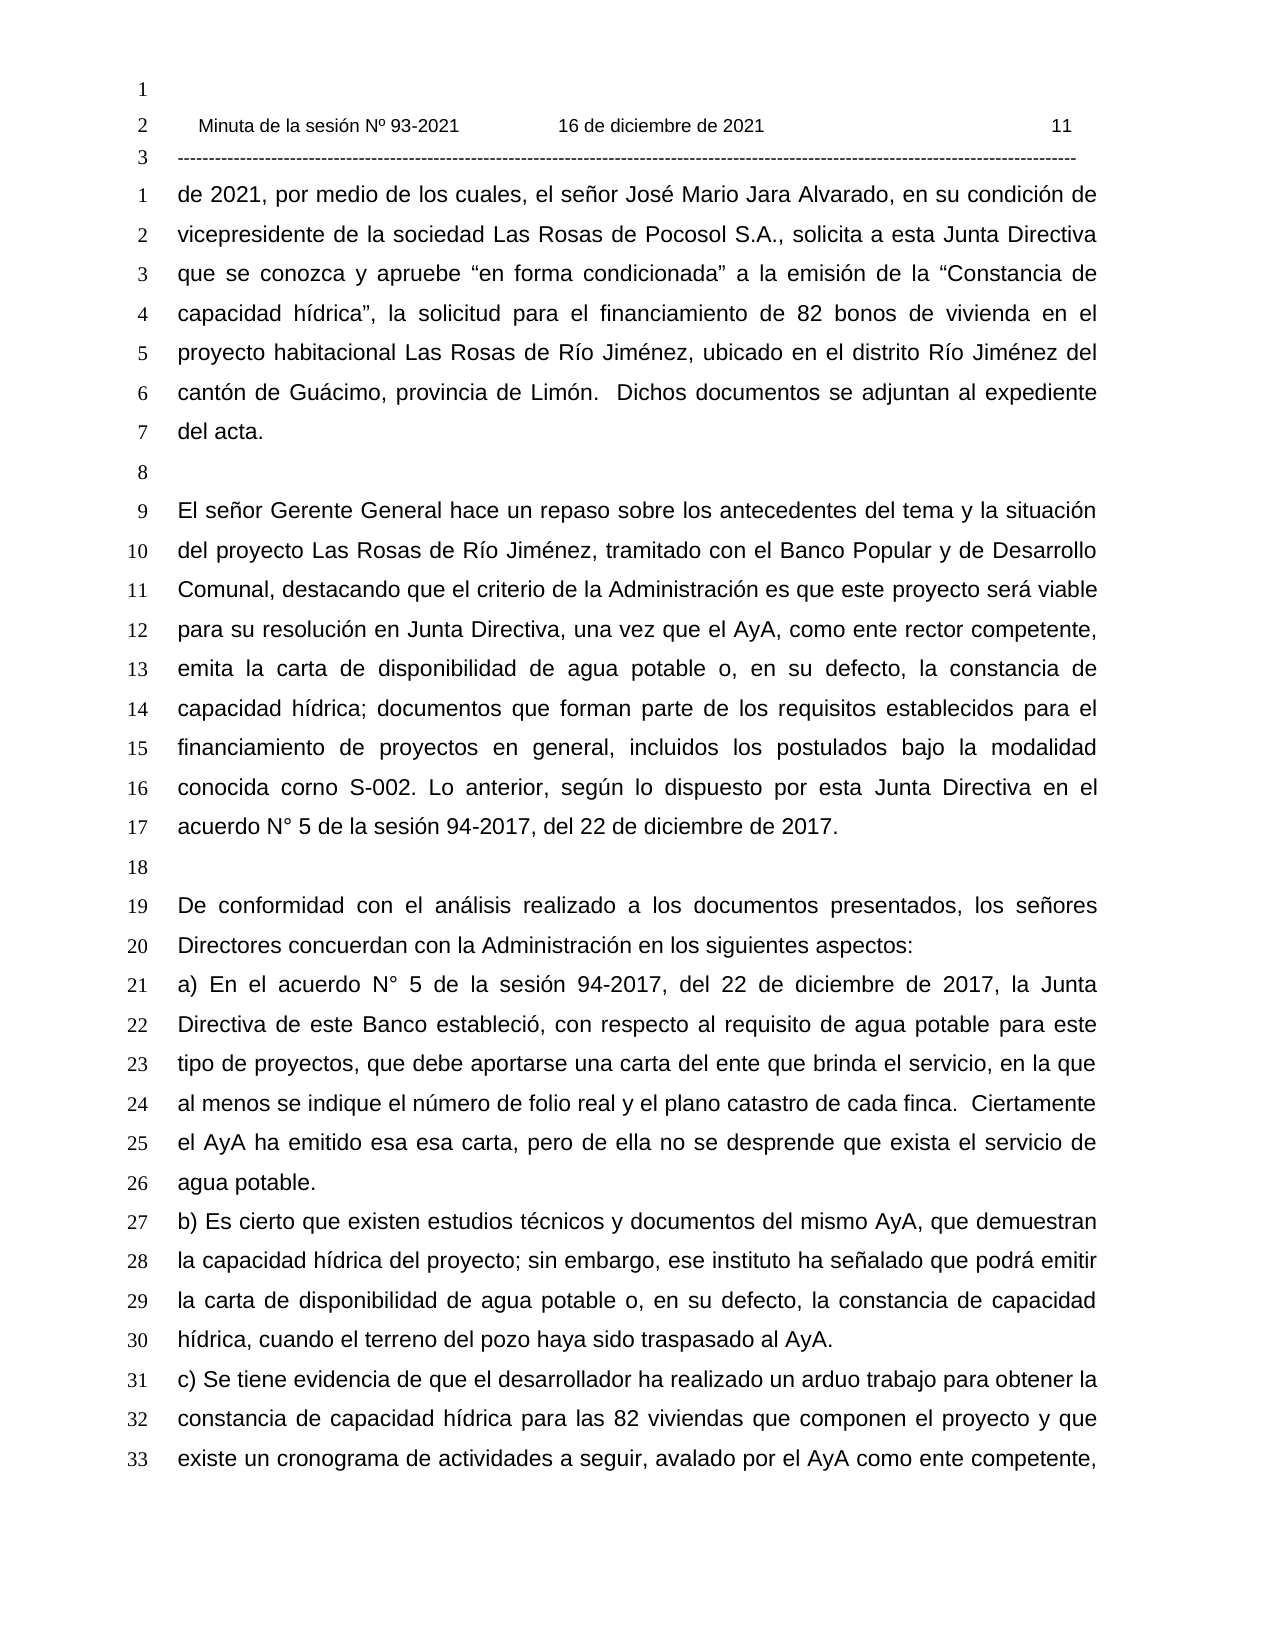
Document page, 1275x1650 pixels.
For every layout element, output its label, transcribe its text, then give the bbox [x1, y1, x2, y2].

text El señor Gerente General hace un repaso sobre los antecedentes del tema y la situación del proyecto Las Rosas de Río Jiménez, tramitado con el Banco Popular y de Desarrollo Comunal, destacando que el criterio de la Administración es que este proyecto será viable para su resolución en Junta Directiva, una vez que el AyA, como ente rector competente, emita la carta de disponibilidad de agua potable o, en su defecto, la constancia de capacidad hídrica; documentos que forman parte de los requisitos establecidos para el financiamiento de proyectos en general, incluidos los postulados bajo la modalidad conocida corno S-002. Lo anterior, según lo dispuesto por esta Junta Directiva en el acuerdo N° 5 de la sesión 94-2017, del 22 de diciembre de 2017. [177, 497, 1098, 839]
text De conformidad con el análisis realizado a los documentos presentados, los señores Directores concuerdan con la Administración en los siguientes aspectos: [177, 892, 1098, 958]
text b) Es cierto que existen estudios técnicos y documentos del mismo AyA, que demuestran la capacidad hídrica del proyecto; sin embargo, ese instituto ha señalado que podrá emitir la carta de disponibilidad de agua potable o, en su defecto, la constancia de capacidad hídrica, cuando el terreno del pozo haya sido traspasado al AyA. [177, 1208, 1098, 1353]
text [177, 181, 1098, 445]
text a) En el acuerdo N° 5 de la sesión 94-2017, del 22 de diciembre de 2017, la Junta Directiva de este Banco estableció, con respecto al requisito de agua potable para este tipo de proyectos, que debe aportarse una carta del ente que brinda el servicio, en la que al menos se indique el número de folio real y el plano catastro de cada finca. Ciertamente el AyA ha emitido esa esa carta, pero de ella no se desprende que exista el servicio de agua potable. [177, 971, 1098, 1195]
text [177, 1366, 1098, 1471]
